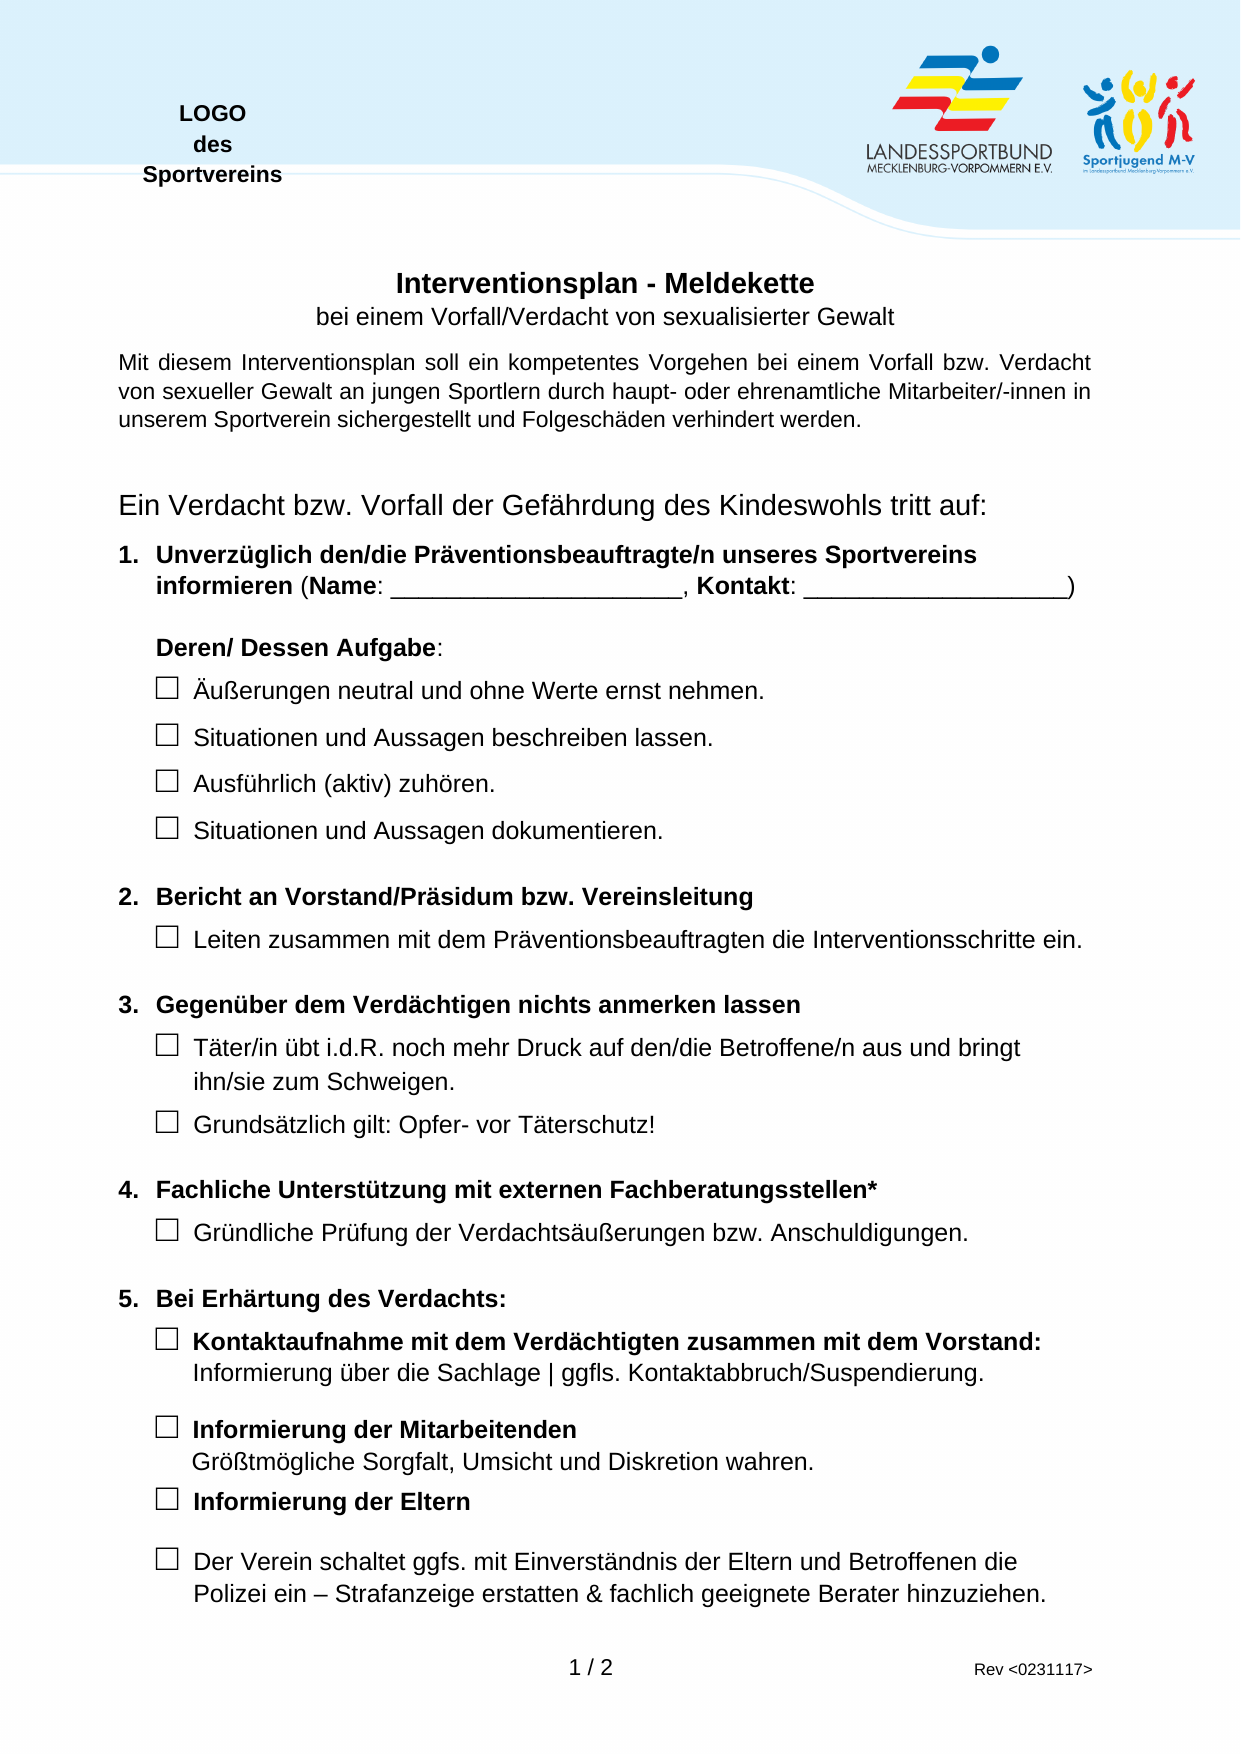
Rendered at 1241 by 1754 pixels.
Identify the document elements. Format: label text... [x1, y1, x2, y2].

list Gegenüber dem Verdächtigen nichts anmerken lassen [118, 990, 1092, 1019]
text Deren/ Dessen Aufgabe: [156, 633, 1092, 662]
list Bericht an Vorstand/Präsidum bzw. Vereinsleitung [118, 882, 1092, 911]
list Der Verein schaltet ggfs. mit Einverständnis der Eltern und Betroffenen die Polizei ein – Strafanzeige erstatten & fachlich geeignete Berater hinzuziehen. [156, 1535, 1092, 1607]
list Grundsätzlich gilt: Opfer- vor Täterschutz! [156, 1098, 1092, 1141]
list Situationen und Aussagen dokumentieren. [156, 804, 1092, 847]
list Äußerungen neutral und ohne Werte ernst nehmen. [156, 664, 1092, 708]
list Bei Erhärtung des Verdachts: [118, 1284, 1092, 1313]
text Ein Verdacht bzw. Vorfall der Gefährdung des Kindeswohls tritt auf: [118, 487, 1092, 521]
list Gründliche Prüfung der Verdachtsäußerungen bzw. Anschuldigungen. [156, 1207, 1092, 1250]
list Informierung der Eltern [156, 1476, 1092, 1519]
list Ausführlich (aktiv) zuhören. [156, 758, 1092, 801]
list Kontaktaufnahme mit dem Verdächtigten zusammen mit dem Vorstand: Informierung über die Sachlage | ggfls. Kontaktabbruch/Suspendierung. [155, 1315, 1092, 1387]
list Leiten zusammen mit dem Präventionsbeauftragten die Interventionsschritte ein. [156, 913, 1092, 956]
list Täter/in übt i.d.R. noch mehr Druck auf den/die Betroffene/n aus und bringt ihn/sie zum Schweigen. [156, 1021, 1092, 1096]
text Interventionsplan - Meldekette bei einem Vorfall/Verdacht von sexualisierter Gewalt [118, 266, 1092, 330]
picture [0, 0, 1241, 1754]
list Informierung der Mitarbeitenden [155, 1404, 1092, 1447]
text Mit diesem Interventionsplan soll ein kompetentes Vorgehen bei einem Vorfall bzw. Verdacht von sexueller Gewalt an jungen Sportlern durch haupt- oder ehrenamtliche Mitarbeiter/-innen in unserem Sportverein sichergestellt und Folgeschäden verhindert werden. [118, 349, 1092, 433]
text Größtmögliche Sorgfalt, Umsicht und Diskretion wahren. [155, 1447, 1092, 1476]
list Unverzüglich den/die Präventionsbeauftragte/n unseres Sportvereins informieren (Name: _____________________, Kontakt: ___________________) [118, 540, 1092, 600]
list Situationen und Aussagen beschreiben lassen. [156, 711, 1092, 754]
list Fachliche Unterstützung mit externen Fachberatungsstellen* [118, 1176, 1092, 1204]
